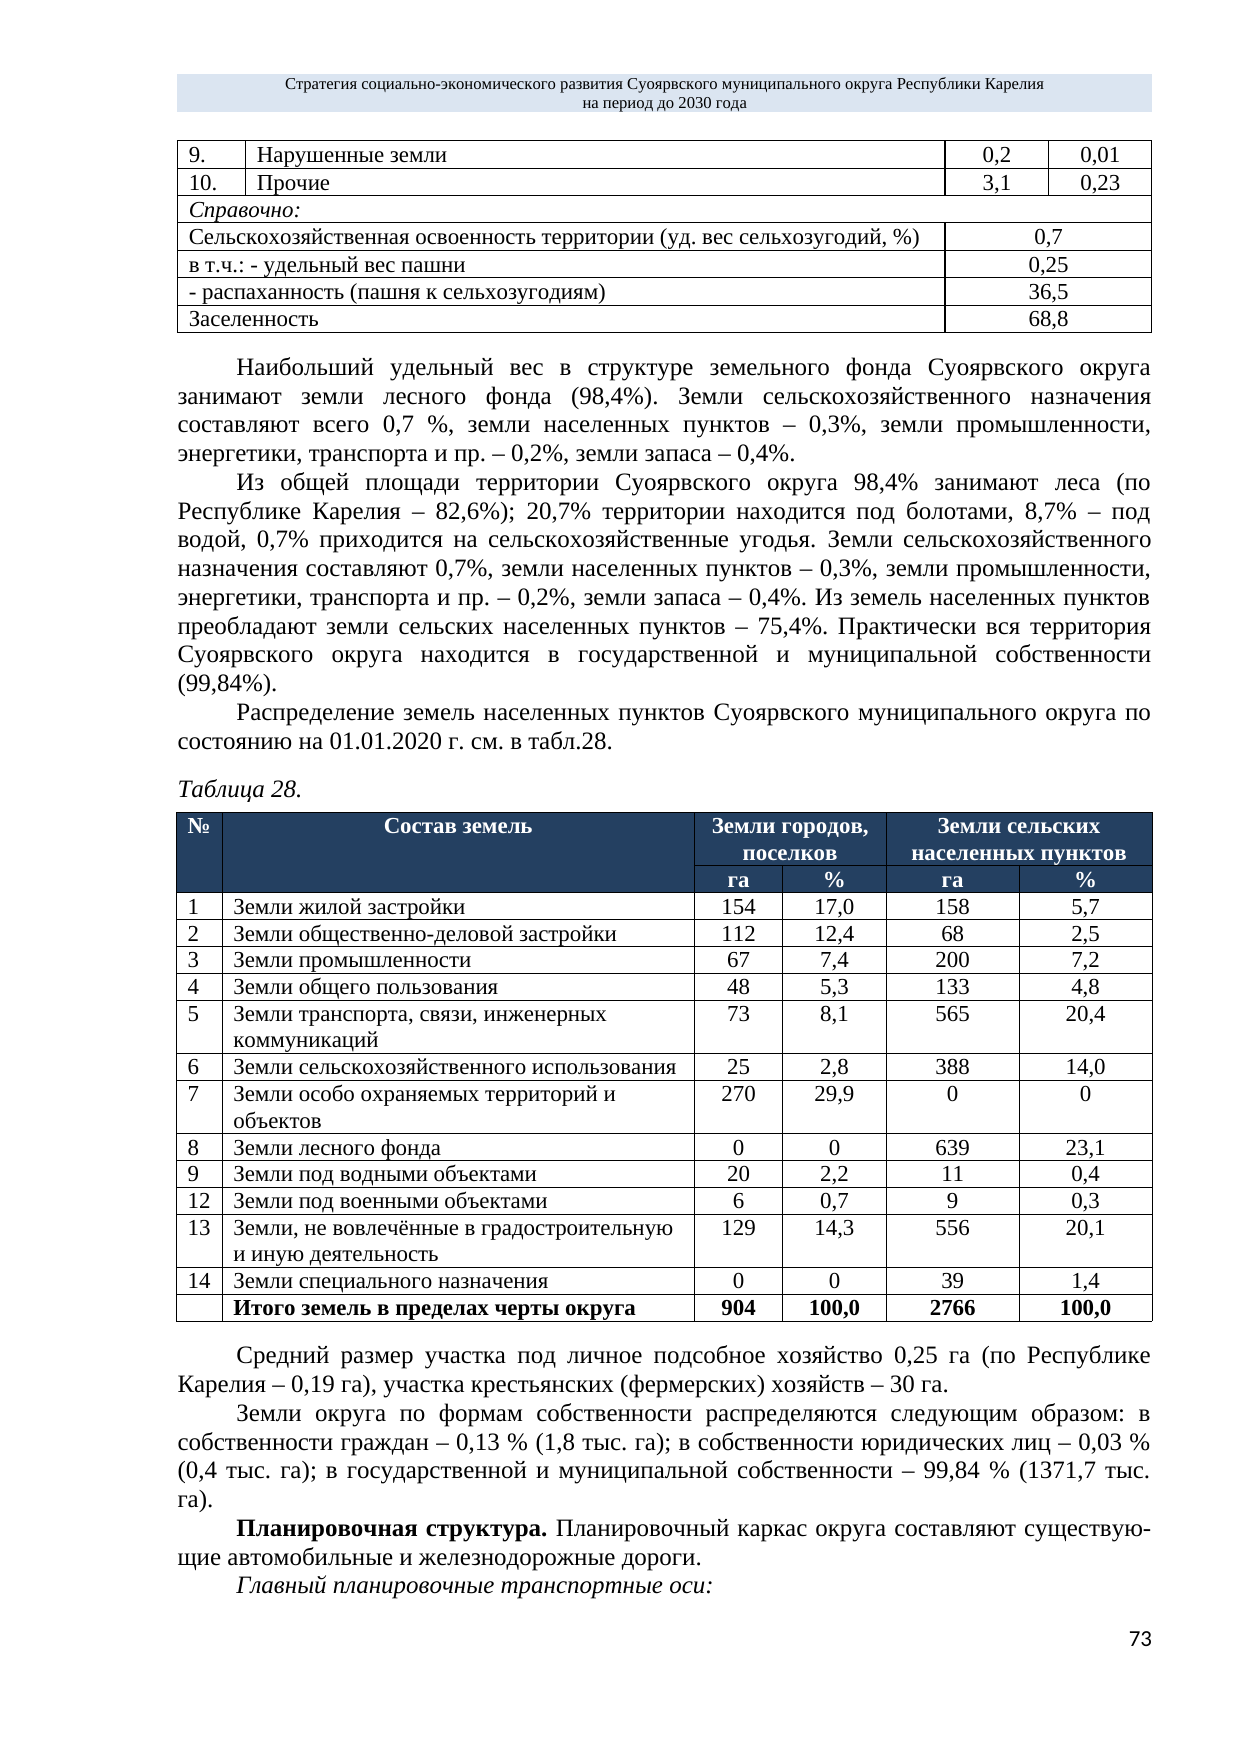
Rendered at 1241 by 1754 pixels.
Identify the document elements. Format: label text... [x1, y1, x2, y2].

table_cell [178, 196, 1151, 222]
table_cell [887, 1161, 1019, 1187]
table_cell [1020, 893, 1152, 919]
text Планировочная структура. Планировочный каркас округа составляют существую-щие автомобильные и железнодорожные дороги. [177, 1513, 1152, 1570]
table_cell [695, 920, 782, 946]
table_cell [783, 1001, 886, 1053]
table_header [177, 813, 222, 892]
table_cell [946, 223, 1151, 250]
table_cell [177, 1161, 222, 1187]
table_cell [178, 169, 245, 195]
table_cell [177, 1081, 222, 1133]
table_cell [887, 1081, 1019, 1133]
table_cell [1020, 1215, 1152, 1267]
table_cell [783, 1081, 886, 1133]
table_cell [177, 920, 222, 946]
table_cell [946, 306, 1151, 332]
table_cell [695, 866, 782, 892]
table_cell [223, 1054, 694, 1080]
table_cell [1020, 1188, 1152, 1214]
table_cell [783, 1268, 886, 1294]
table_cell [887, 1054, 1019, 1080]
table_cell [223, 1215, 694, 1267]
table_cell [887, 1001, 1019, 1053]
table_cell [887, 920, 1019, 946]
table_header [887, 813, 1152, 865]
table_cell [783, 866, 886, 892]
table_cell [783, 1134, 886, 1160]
text Земли округа по формам собственности распределяются следующим образом: в собственности граждан – 0,13 % (1,8 тыс. га); в собственности юридических лиц – 0,03 % (0,4 тыс. га); в государственной и муниципальной собственности – 99,84 % (1371,7 тыс. га). [177, 1398, 1152, 1513]
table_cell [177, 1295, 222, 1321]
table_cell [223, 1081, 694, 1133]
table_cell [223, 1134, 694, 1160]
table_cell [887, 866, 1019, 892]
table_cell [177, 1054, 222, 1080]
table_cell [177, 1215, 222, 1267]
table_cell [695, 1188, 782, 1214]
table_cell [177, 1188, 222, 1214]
text Из общей площади территории Суоярвского округа 98,4% занимают леса (по Республике Карелия – 82,6%); 20,7% территории находится под болотами, 8,7% – под водой, 0,7% приходится на сельскохозяйственные угодья. Земли сельскохозяйственного назначения составляют 0,7%, земли населенных пунктов – 0,3%, земли промышленности, энергетики, транспорта и пр. – 0,2%, земли запаса – 0,4%. Из земель населенных пунктов преобладают земли сельских населенных пунктов – 75,4%. Практически вся территория Суоярвского округа находится в государственной и муниципальной собственности (99,84%). [177, 467, 1152, 697]
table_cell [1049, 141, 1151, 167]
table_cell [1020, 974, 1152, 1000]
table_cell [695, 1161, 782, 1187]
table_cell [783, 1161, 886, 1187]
text Главный планировочные транспортные оси: [177, 1570, 1152, 1599]
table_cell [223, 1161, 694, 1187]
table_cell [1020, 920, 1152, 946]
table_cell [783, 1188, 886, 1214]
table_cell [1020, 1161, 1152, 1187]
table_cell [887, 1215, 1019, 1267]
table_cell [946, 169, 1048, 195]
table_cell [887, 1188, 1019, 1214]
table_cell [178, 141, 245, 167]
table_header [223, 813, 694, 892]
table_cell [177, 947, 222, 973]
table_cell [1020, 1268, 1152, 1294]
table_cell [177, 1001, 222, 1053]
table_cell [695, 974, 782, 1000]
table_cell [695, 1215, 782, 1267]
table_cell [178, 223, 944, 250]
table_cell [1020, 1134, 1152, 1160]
text Распределение земель населенных пунктов Суоярвского муниципального округа по состоянию на 01.01.2020 г. см. в табл.28. [177, 697, 1152, 754]
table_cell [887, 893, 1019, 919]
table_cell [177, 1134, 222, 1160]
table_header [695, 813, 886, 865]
text Наибольший удельный вес в структуре земельного фонда Суоярвского округа занимают земли лесного фонда (98,4%). Земли сельскохозяйственного назначения составляют всего 0,7 %, земли населенных пунктов – 0,3%, земли промышленности, энергетики, транспорта и пр. – 0,2%, земли запаса – 0,4%. [177, 352, 1152, 467]
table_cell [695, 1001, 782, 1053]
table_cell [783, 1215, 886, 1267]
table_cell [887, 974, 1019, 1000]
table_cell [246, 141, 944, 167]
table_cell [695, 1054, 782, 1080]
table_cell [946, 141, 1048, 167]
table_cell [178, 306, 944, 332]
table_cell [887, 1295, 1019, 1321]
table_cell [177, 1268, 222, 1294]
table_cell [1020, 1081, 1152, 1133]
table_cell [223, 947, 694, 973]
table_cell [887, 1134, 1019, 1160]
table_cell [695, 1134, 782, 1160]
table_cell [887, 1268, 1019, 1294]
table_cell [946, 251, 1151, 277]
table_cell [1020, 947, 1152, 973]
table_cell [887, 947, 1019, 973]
text Таблица 28. [177, 774, 1152, 802]
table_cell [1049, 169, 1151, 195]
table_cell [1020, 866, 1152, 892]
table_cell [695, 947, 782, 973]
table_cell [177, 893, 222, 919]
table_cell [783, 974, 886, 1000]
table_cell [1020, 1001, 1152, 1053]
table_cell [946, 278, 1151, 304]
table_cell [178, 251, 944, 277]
text Средний размер участка под личное подсобное хозяйство (по Республике Карелия – ), участка крестьянских (фермерских) хозяйств – . [177, 1340, 1152, 1398]
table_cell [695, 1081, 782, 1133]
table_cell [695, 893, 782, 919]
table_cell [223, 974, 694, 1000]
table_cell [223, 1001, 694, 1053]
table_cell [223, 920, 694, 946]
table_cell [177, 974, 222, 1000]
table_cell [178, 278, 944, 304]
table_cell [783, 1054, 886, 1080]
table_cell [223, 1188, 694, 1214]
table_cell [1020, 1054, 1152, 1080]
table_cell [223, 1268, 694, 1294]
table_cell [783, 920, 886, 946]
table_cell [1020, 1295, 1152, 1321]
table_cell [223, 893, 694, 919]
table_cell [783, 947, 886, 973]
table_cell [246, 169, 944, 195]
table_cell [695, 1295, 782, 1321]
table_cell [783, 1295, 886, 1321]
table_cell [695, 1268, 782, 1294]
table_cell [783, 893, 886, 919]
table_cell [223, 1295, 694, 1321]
